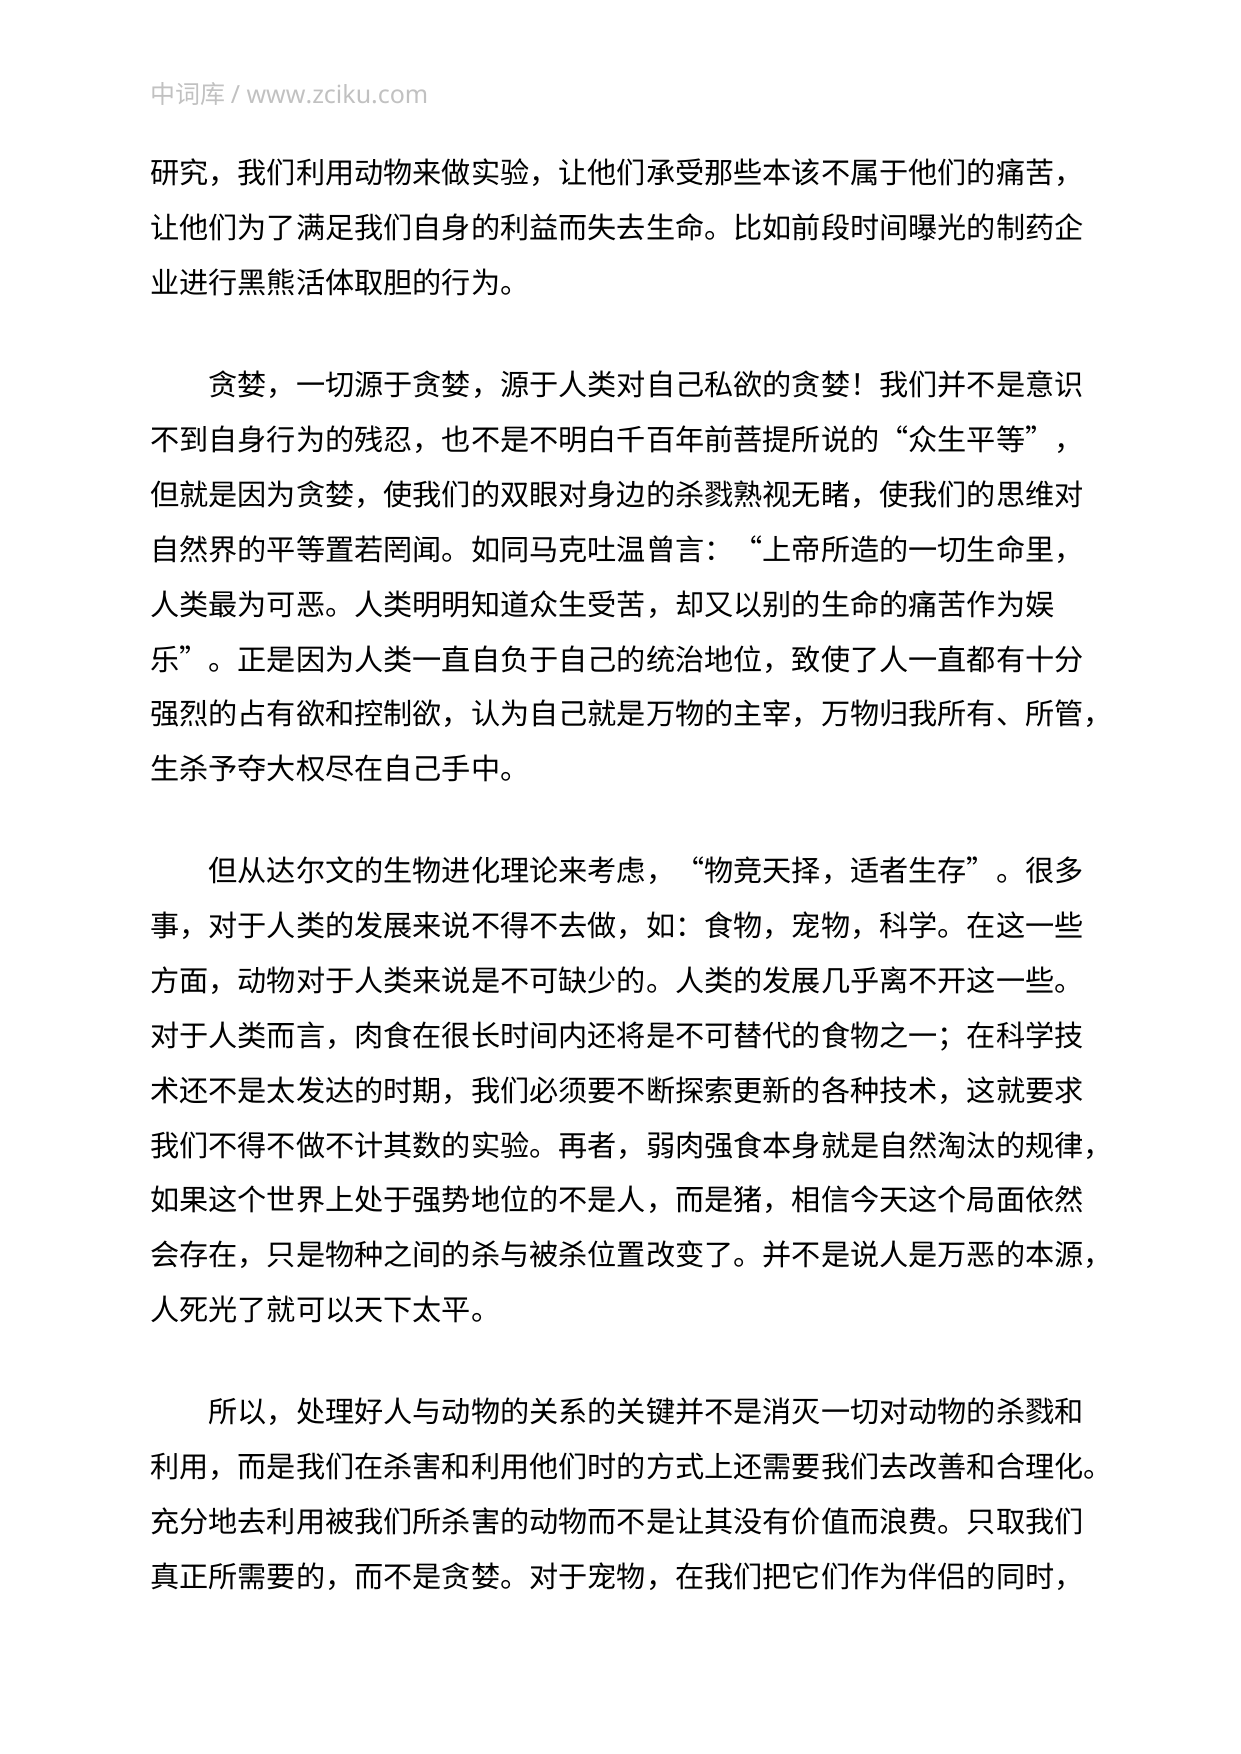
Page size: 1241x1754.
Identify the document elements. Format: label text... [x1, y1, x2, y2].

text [150, 150, 1090, 302]
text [150, 1388, 1090, 1596]
text 贪婪，一切源于贪婪，源于人类对自己私欲的贪婪！我们并不是意识不到自身行为的残忍，也不是不明白千百年前菩提所说的“众生平等”，但就是因为贪婪，使我们的双眼对身边的杀戮熟视无睹，使我们的思维对自然界的平等置若罔闻。如同马克吐温曾言：“上帝所造的一切生命里，人类最为可恶。人类明明知道众生受苦，却又以别的生命的痛苦作为娱乐”。正是因为人类一直自负于自己的统治地位，致使了人一直都有十分强烈的占有欲和控制欲，认为自己就是万物的主宰，万物归我所有、所管，生杀予夺大权尽在自己手中。 [150, 362, 1090, 788]
text 但从达尔文的生物进化理论来考虑，“物竞天择，适者生存”。很多事，对于人类的发展来说不得不去做，如：食物，宠物，科学。在这一些方面，动物对于人类来说是不可缺少的。人类的发展几乎离不开这一些。对于人类而言，肉食在很长时间内还将是不可替代的食物之一；在科学技术还不是太发达的时期，我们必须要不断探索更新的各种技术，这就要求我们不得不做不计其数的实验。再者，弱肉强食本身就是自然淘汰的规律，如果这个世界上处于强势地位的不是人，而是猪，相信今天这个局面依然会存在，只是物种之间的杀与被杀位置改变了。并不是说人是万恶的本源，人死光了就可以天下太平。 [150, 848, 1090, 1329]
